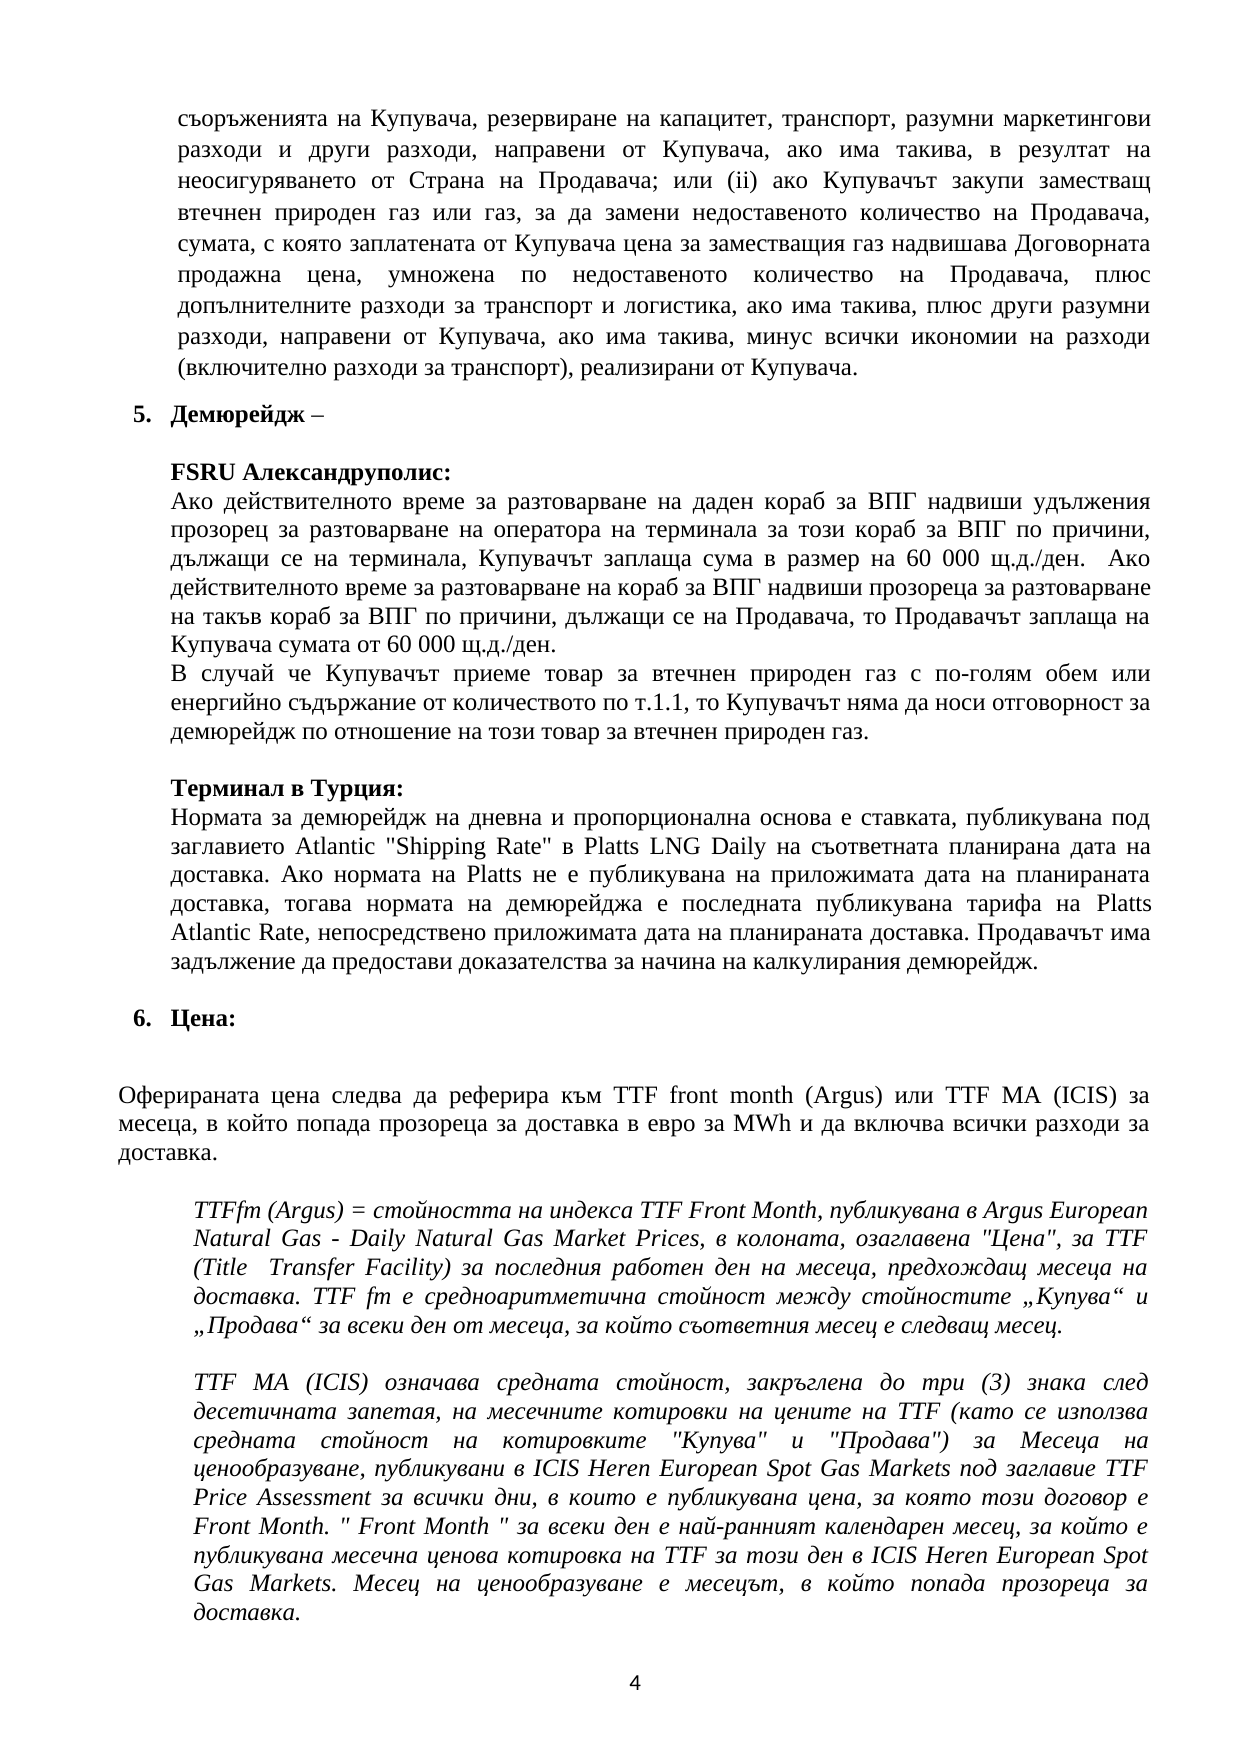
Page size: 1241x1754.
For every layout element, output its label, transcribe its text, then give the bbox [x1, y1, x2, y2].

list Терминал в Турция: [170, 773, 1152, 802]
list В случай че Купувачът приеме товар за втечнен природен газ с по-голям обем или енергийно съдържание от количеството по т.1.1, то Купувачът няма да носи отговорност за демюрейдж по отношение на този товар за втечнен природен газ. [170, 658, 1152, 744]
list Ако действителното време за разтоварване на даден кораб за ВПГ надвиши удължения прозорец за разтоварване на оператора на терминала за този кораб за ВПГ по причини, дължащи се на терминала, Купувачът заплаща сума в размер на 60 000 щ.д./ден. Ако действителното време за разтоварване на кораб за ВПГ надвиши прозореца за разтоварване на такъв кораб за ВПГ по причини, дължащи се на Продавача, то Продавачът заплаща на Купувача сумата от 60 000 щ.д./ден. [170, 486, 1152, 658]
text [177, 103, 1152, 381]
text Оферираната цена следва да реферира към TTF front month (Argus) или TTF MA (ICIS) за месеца, в който попада прозореца за доставка в евро за MWh и да включва всички разходи за доставка. [118, 1080, 1152, 1166]
list FSRU Александруполис: [170, 457, 1152, 486]
list Нормата за демюрейдж на дневна и пропорционална основа е ставката, публикувана под заглавието Atlantic "Shipping Rate" в Platts LNG Daily на съответната планирана дата на доставка. Ако нормата на Platts не е публикувана на приложимата дата на планираната доставка, тогава нормата на демюрейджа е последната публикувана тарифа на Platts Atlantic Rate, непосредствено приложимата дата на планираната доставка. Продавачът има задължение да предостави доказателства за начина на калкулирания демюрейдж. [170, 802, 1152, 974]
list TTFfm (Argus) = стойността на индекса TTF Front Month, публикувана в Argus European Natural Gas - Daily Natural Gas Market Prices, в колоната, озаглавена "Цена", за TTF (Title Transfer Facility) за последния работен ден на месеца, предхождащ месеца на доставка. TTF fm e средноаритметична стойност между стойностите „Купува“ и „Продава“ за всеки ден от месеца, за който съответния месец е следващ месец. [193, 1195, 1152, 1338]
list Цена: [133, 1003, 1152, 1032]
list Демюрейдж – [133, 399, 1152, 428]
list TTF MA (ICIS) означава средната стойност, закръглена до три (3) знака след десетичната запетая, на месечните котировки на цените на TTF (като се използва средната стойност на котировките "Купува" и "Продава") за Месеца на ценообразуване, публикувани в ICIS Heren European Spot Gas Markets под заглавие TTF Price Assessment за всички дни, в които е публикувана цена, за която този договор е Front Month. " Front Month " за всеки ден е най-ранният календарен месец, за който е публикувана месечна ценова котировка на TTF за този ден в ICIS Heren European Spot Gas Markets. Месец на ценообразуване е месецът, в който попада прозореца за доставка. [193, 1367, 1152, 1626]
